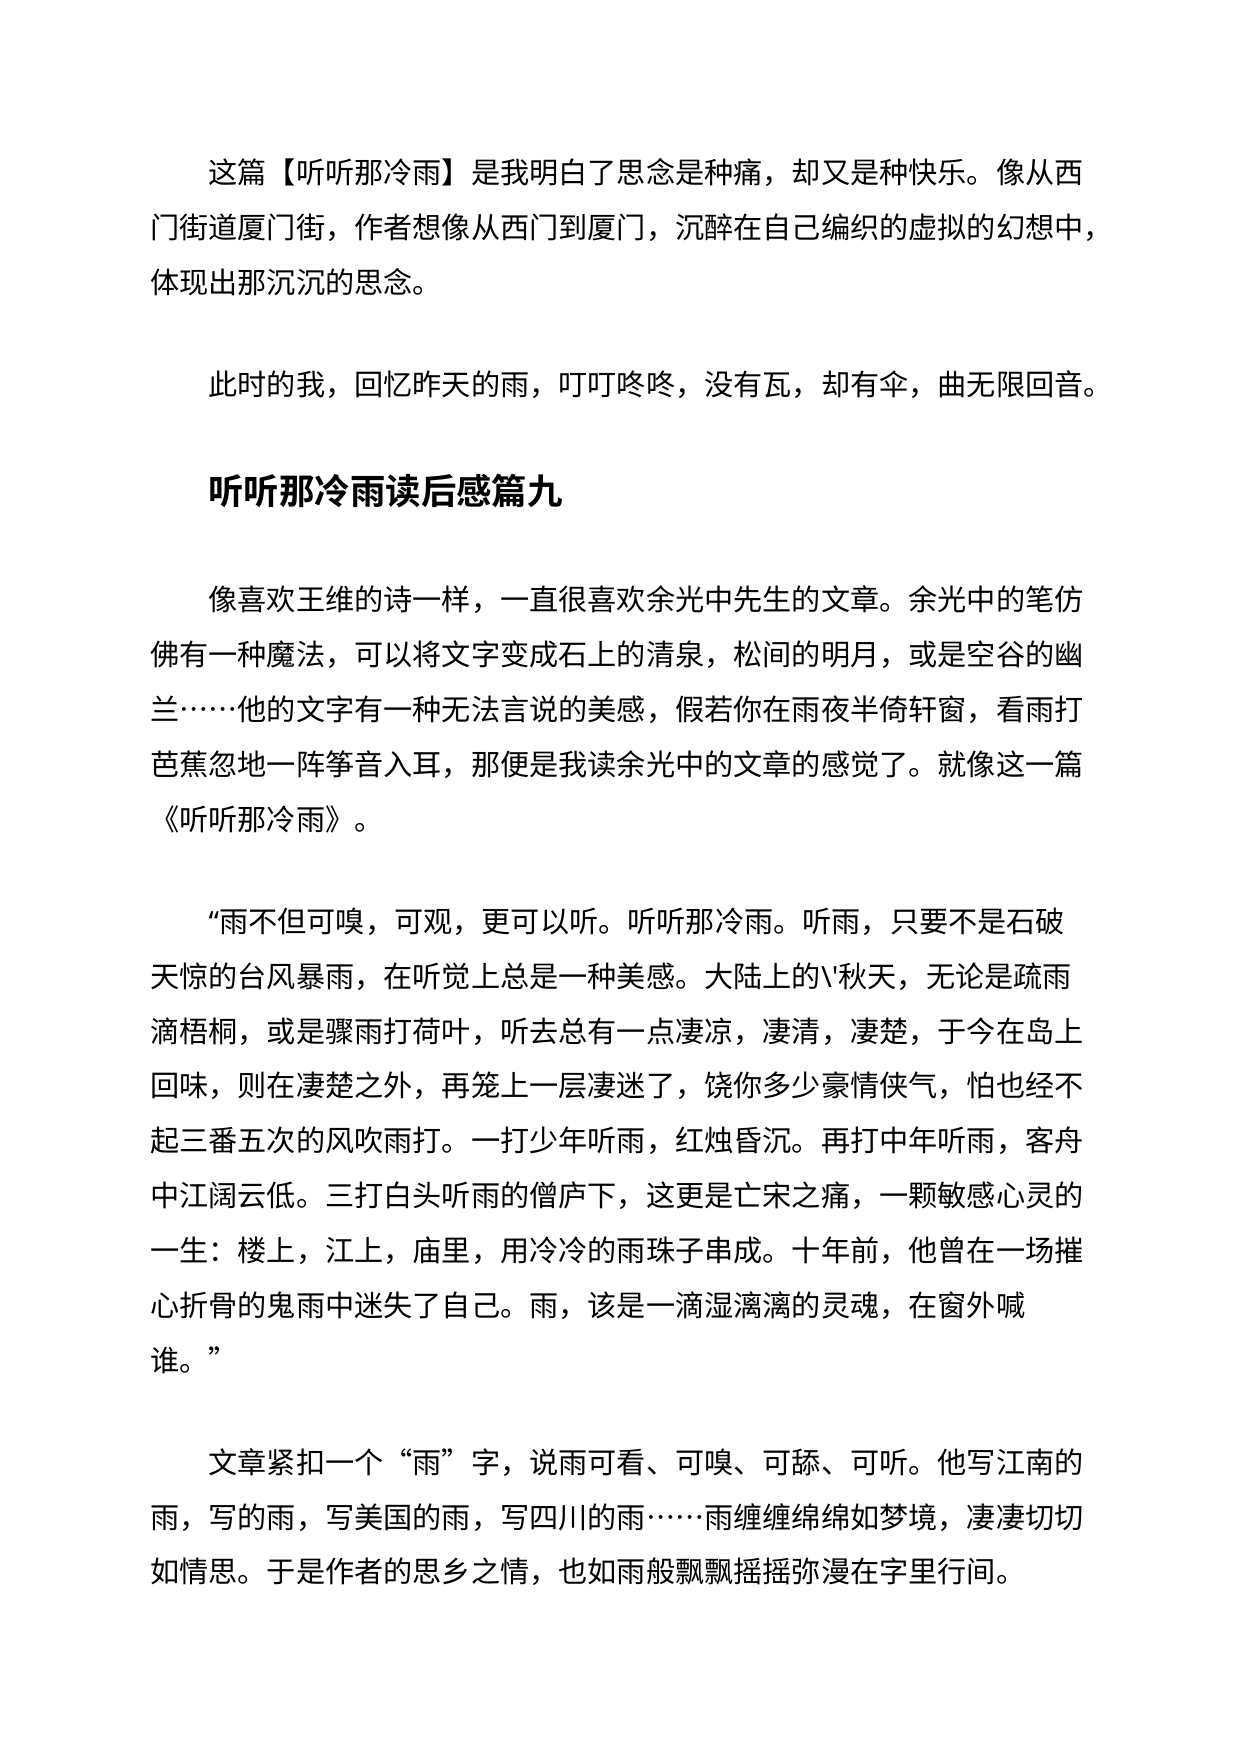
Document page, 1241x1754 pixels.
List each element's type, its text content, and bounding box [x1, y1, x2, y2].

text 文章紧扣一个“雨”字，说雨可看、可嗅、可舔、可听。他写江南的雨，写的雨，写美国的雨，写四川的雨……雨缠缠绵绵如梦境，凄凄切切如情思。于是作者的思乡之情，也如雨般飘飘摇摇弥漫在字里行间。 [150, 1439, 1090, 1591]
text 听听那冷雨读后感篇九 [150, 463, 1090, 514]
text 像喜欢王维的诗一样，一直很喜欢余光中先生的文章。余光中的笔仿佛有一种魔法，可以将文字变成石上的清泉，松间的明月，或是空谷的幽兰……他的文字有一种无法言说的美感，假若你在雨夜半倚轩窗，看雨打芭蕉忽地一阵筝音入耳，那便是我读余光中的文章的感觉了。就像这一篇《听听那冷雨》。 [150, 577, 1090, 839]
text 此时的我，回忆昨天的雨，叮叮咚咚，没有瓦，却有伞，曲无限回音。 [150, 362, 1090, 404]
text “雨不但可嗅，可观，更可以听。听听那冷雨。听雨，只要不是石破天惊的台风暴雨，在听觉上总是一种美感。大陆上的\'秋天，无论是疏雨滴梧桐，或是骤雨打荷叶，听去总有一点凄凉，凄清，凄楚，于今在岛上回味，则在凄楚之外，再笼上一层凄迷了，饶你多少豪情侠气，怕也经不起三番五次的风吹雨打。一打少年听雨，红烛昏沉。再打中年听雨，客舟中江阔云低。三打白头听雨的僧庐下，这更是亡宋之痛，一颗敏感心灵的一生：楼上，江上，庙里，用冷冷的雨珠子串成。十年前，他曾在一场摧心折骨的鬼雨中迷失了自己。雨，该是一滴湿漓漓的灵魂，在窗外喊谁。” [150, 898, 1090, 1380]
text 这篇【听听那冷雨】是我明白了思念是种痛，却又是种快乐。像从西门街道厦门街，作者想像从西门到厦门，沉醉在自己编织的虚拟的幻想中，体现出那沉沉的思念。 [150, 150, 1090, 302]
